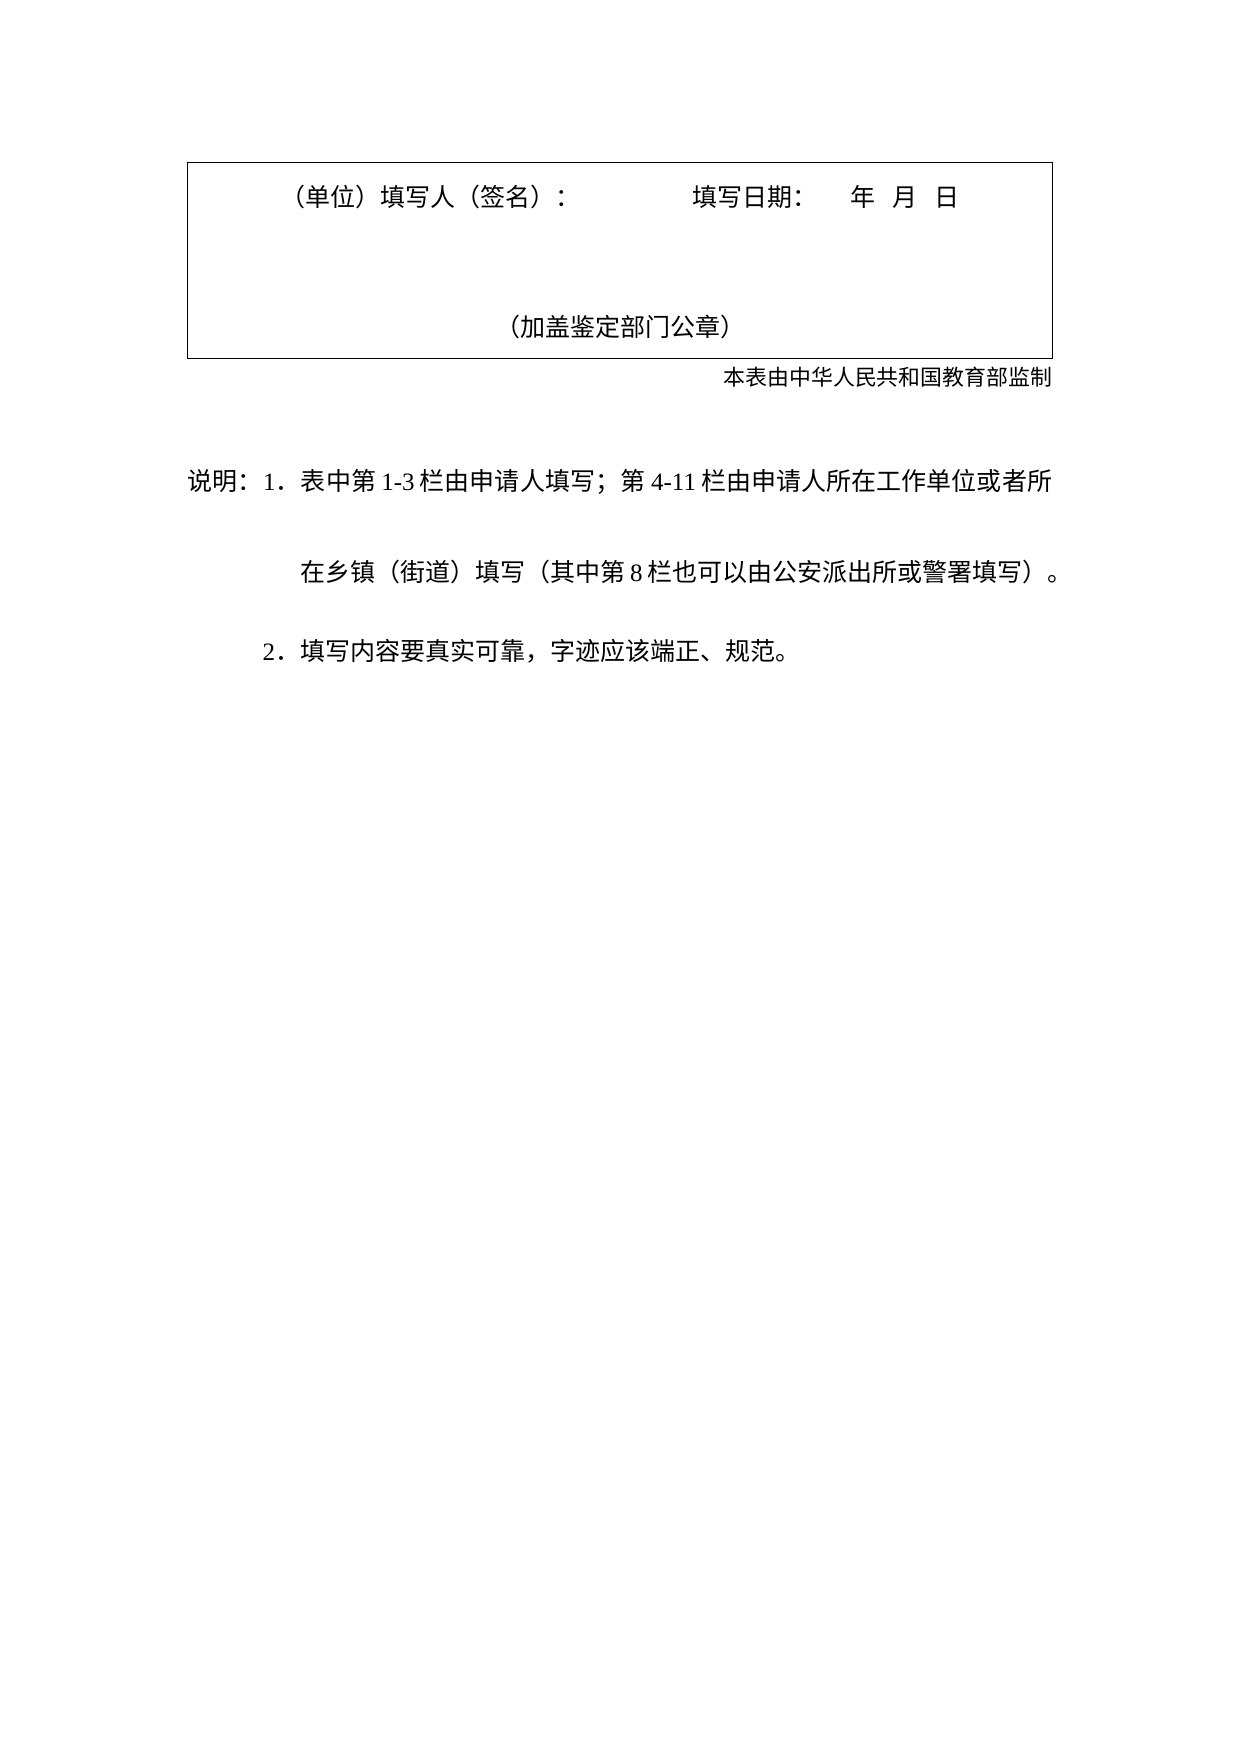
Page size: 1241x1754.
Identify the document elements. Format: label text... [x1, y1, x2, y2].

text 说明：1．表中第1-3栏由申请人填写；第4-11栏由申请人所在工作单位或者所在乡镇（街道）填写（其中第8栏也可以由公安派出所或警署填写）。 [187, 447, 1053, 603]
text 本表由中华人民共和国教育部监制 [187, 359, 1053, 392]
table_cell （单位）填写人（签名）： 填写日期： 年 月 日 （加盖鉴定部门公章） [188, 163, 1052, 358]
text 2．填写内容要真实可靠，字迹应该端正、规范。 [187, 617, 1053, 682]
